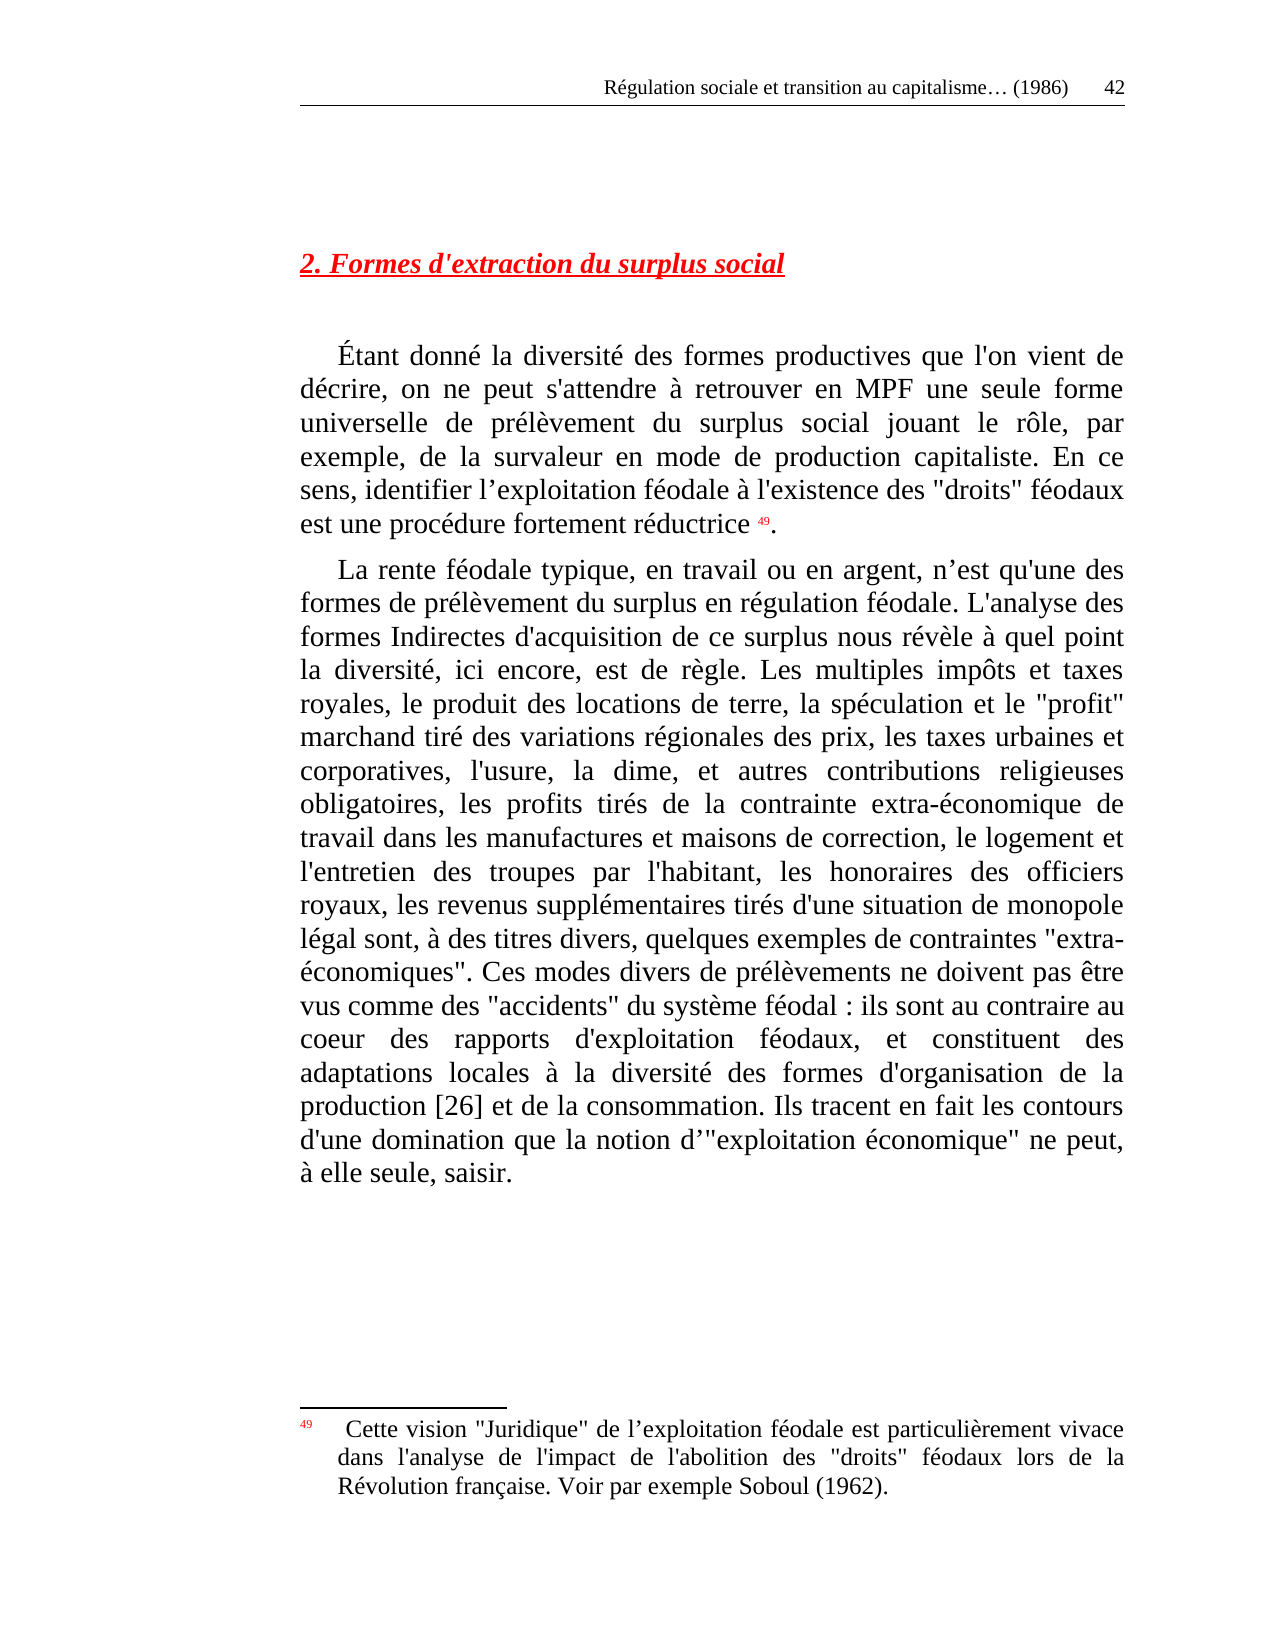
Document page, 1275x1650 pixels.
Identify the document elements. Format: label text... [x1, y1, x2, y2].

text Étant donné la diversité des formes productives que l'on vient de décrire, on ne peut s'attendre à retrouver en MPF une seule forme universelle de prélèvement du surplus social jouant le rôle, par exemple, de la survaleur en mode de production capitaliste. En ce sens, identifier l’exploitation féodale à l'existence des "droits" féodaux est une procédure fortement réductrice . [300, 338, 1125, 539]
text La rente féodale typique, en travail ou en argent, n’est qu'une des formes de prélèvement du surplus en régulation féodale. L'analyse des formes Indirectes d'acquisition de ce surplus nous révèle à quel point la diversité, ici encore, est de règle. Les multiples impôts et taxes royales, le produit des locations de terre, la spéculation et le "profit" marchand tiré des variations régionales des prix, les taxes urbaines et corporatives, l'usure, la dime, et autres contributions religieuses obligatoires, les profits tirés de la contrainte extra-économique de travail dans les manufactures et maisons de correction, le logement et l'entretien des troupes par l'habitant, les honoraires des officiers royaux, les revenus supplémentaires tirés d'une situation de monopole légal sont, à des titres divers, quelques exemples de contraintes "extra-économiques". Ces modes divers de prélèvements ne doivent pas être vus comme des "accidents" du système féodal : ils sont au contraire au coeur des rapports d'exploitation féodaux, et constituent des adaptations locales à la diversité des formes d'organisation de la production [26] et de la consommation. Ils tracent en fait les contours d'une domination que la notion d’"exploitation économique" ne peut, à elle seule, saisir. [300, 552, 1125, 1189]
text 2. Formes d'extraction du surplus social [300, 246, 1125, 279]
